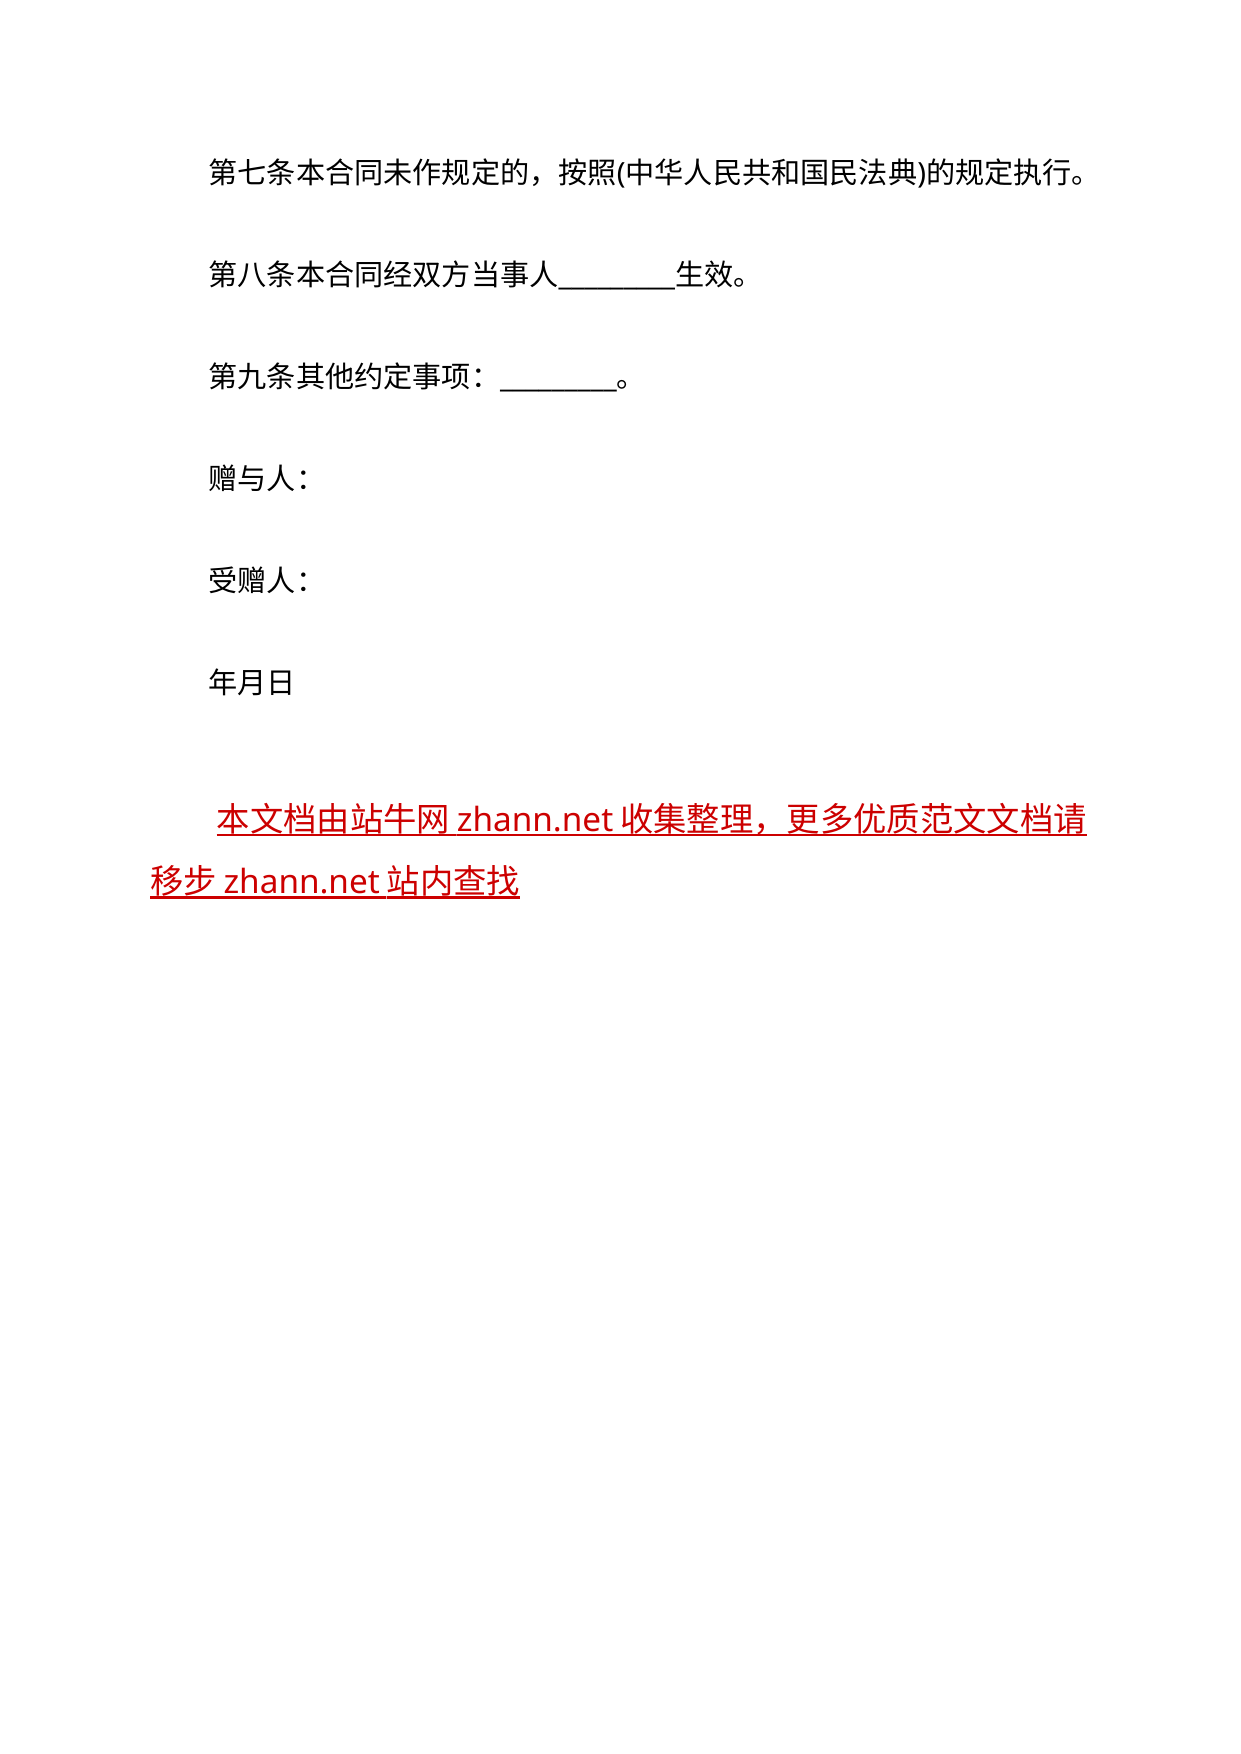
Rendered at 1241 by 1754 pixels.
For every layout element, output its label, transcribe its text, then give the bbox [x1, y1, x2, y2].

text 第九条其他约定事项：_________。 [150, 354, 1090, 396]
text 本文档由站牛网zhann.net收集整理，更多优质范文文档请移步zhann.net站内查找 [150, 792, 1090, 904]
text 受赠人： [150, 558, 1090, 600]
text 年月日 [150, 659, 1090, 702]
text 第八条本合同经双方当事人_________生效。 [150, 252, 1090, 294]
text 赠与人： [150, 456, 1090, 498]
text 第七条本合同未作规定的，按照(中华人民共和国民法典)的规定执行。 [150, 150, 1090, 192]
